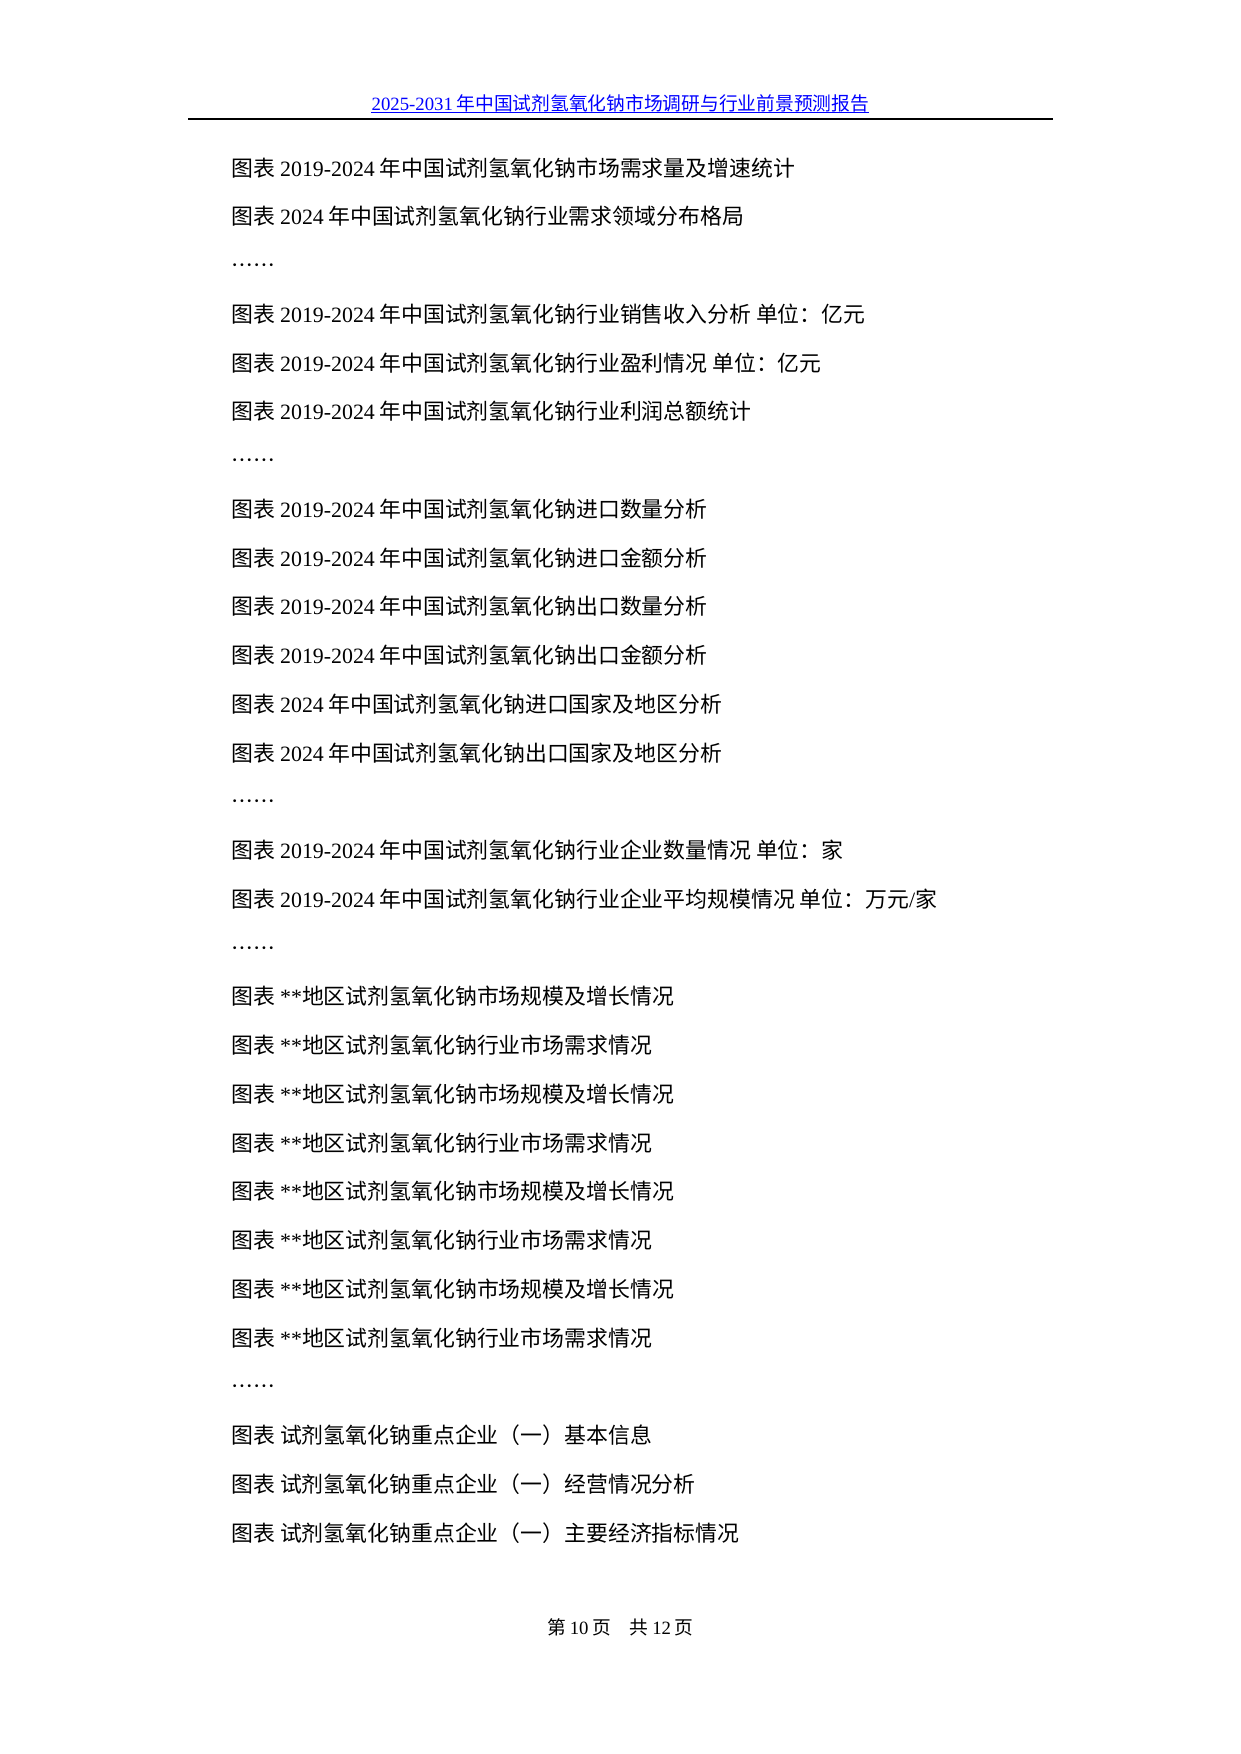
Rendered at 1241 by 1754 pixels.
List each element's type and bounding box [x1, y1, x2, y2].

text [187, 150, 1053, 1548]
